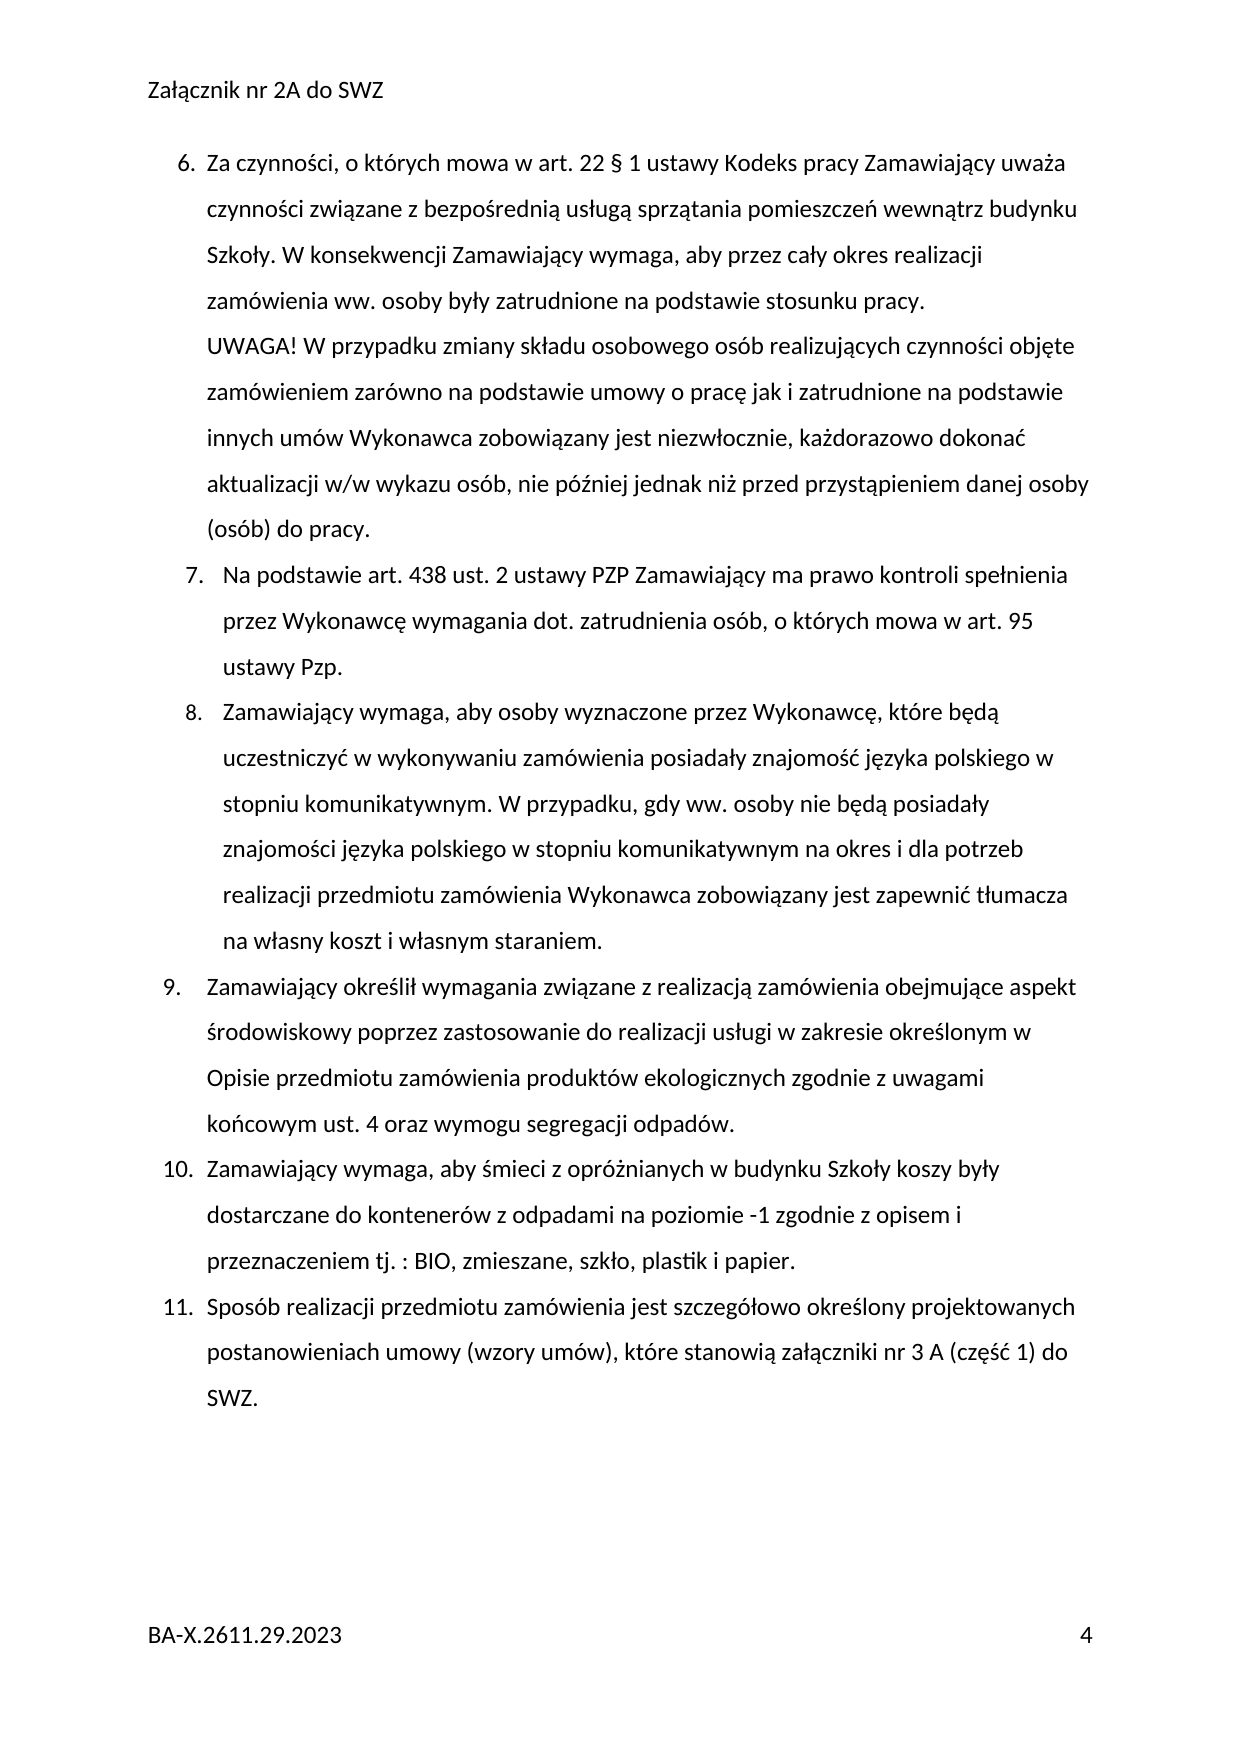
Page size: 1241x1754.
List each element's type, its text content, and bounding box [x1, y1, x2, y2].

list Zamawiający wymaga, aby osoby wyznaczone przez Wykonawcę, które będą uczestniczyć w wykonywaniu zamówienia posiadały znajomość języka polskiego w stopniu komunikatywnym. W przypadku, gdy ww. osoby nie będą posiadały znajomości języka polskiego w stopniu komunikatywnym na okres i dla potrzeb realizacji przedmiotu zamówienia Wykonawca zobowiązany jest zapewnić tłumacza na własny koszt i własnym staraniem. [185, 696, 1093, 956]
list Zamawiający wymaga, aby śmieci z opróżnianych w budynku Szkoły koszy były dostarczane do kontenerów z odpadami na poziomie -1 zgodnie z opisem i przeznaczeniem tj. : BIO, zmieszane, szkło, plastik i papier. [162, 1154, 1093, 1276]
list Za czynności, o których mowa w art. 22 § 1 ustawy Kodeks pracy Zamawiający uważa czynności związane z bezpośrednią usługą sprzątania pomieszczeń wewnątrz budynku Szkoły. W konsekwencji Zamawiający wymaga, aby przez cały okres realizacji zamówienia ww. osoby były zatrudnione na podstawie stosunku pracy. [177, 148, 1093, 315]
list Na podstawie art. 438 ust. 2 ustawy PZP Zamawiający ma prawo kontroli spełnienia przez Wykonawcę wymagania dot. zatrudnienia osób, o których mowa w art. 95 ustawy Pzp. [185, 559, 1093, 681]
list Zamawiający określił wymagania związane z realizacją zamówienia obejmujące aspekt środowiskowy poprzez zastosowanie do realizacji usługi w zakresie określonym w Opisie przedmiotu zamówienia produktów ekologicznych zgodnie z uwagami końcowym ust. 4 oraz wymogu segregacji odpadów. [162, 971, 1093, 1138]
text UWAGA! W przypadku zmiany składu osobowego osób realizujących czynności objęte zamówieniem zarówno na podstawie umowy o pracę jak i zatrudnione na podstawie innych umów Wykonawca zobowiązany jest niezwłocznie, każdorazowo dokonać aktualizacji w/w wykazu osób, nie później jednak niż przed przystąpieniem danej osoby (osób) do pracy. [207, 331, 1093, 544]
list Sposób realizacji przedmiotu zamówienia jest szczegółowo określony projektowanych postanowieniach umowy (wzory umów), które stanowią załączniki nr 3 A (część 1) do SWZ. [162, 1291, 1093, 1413]
